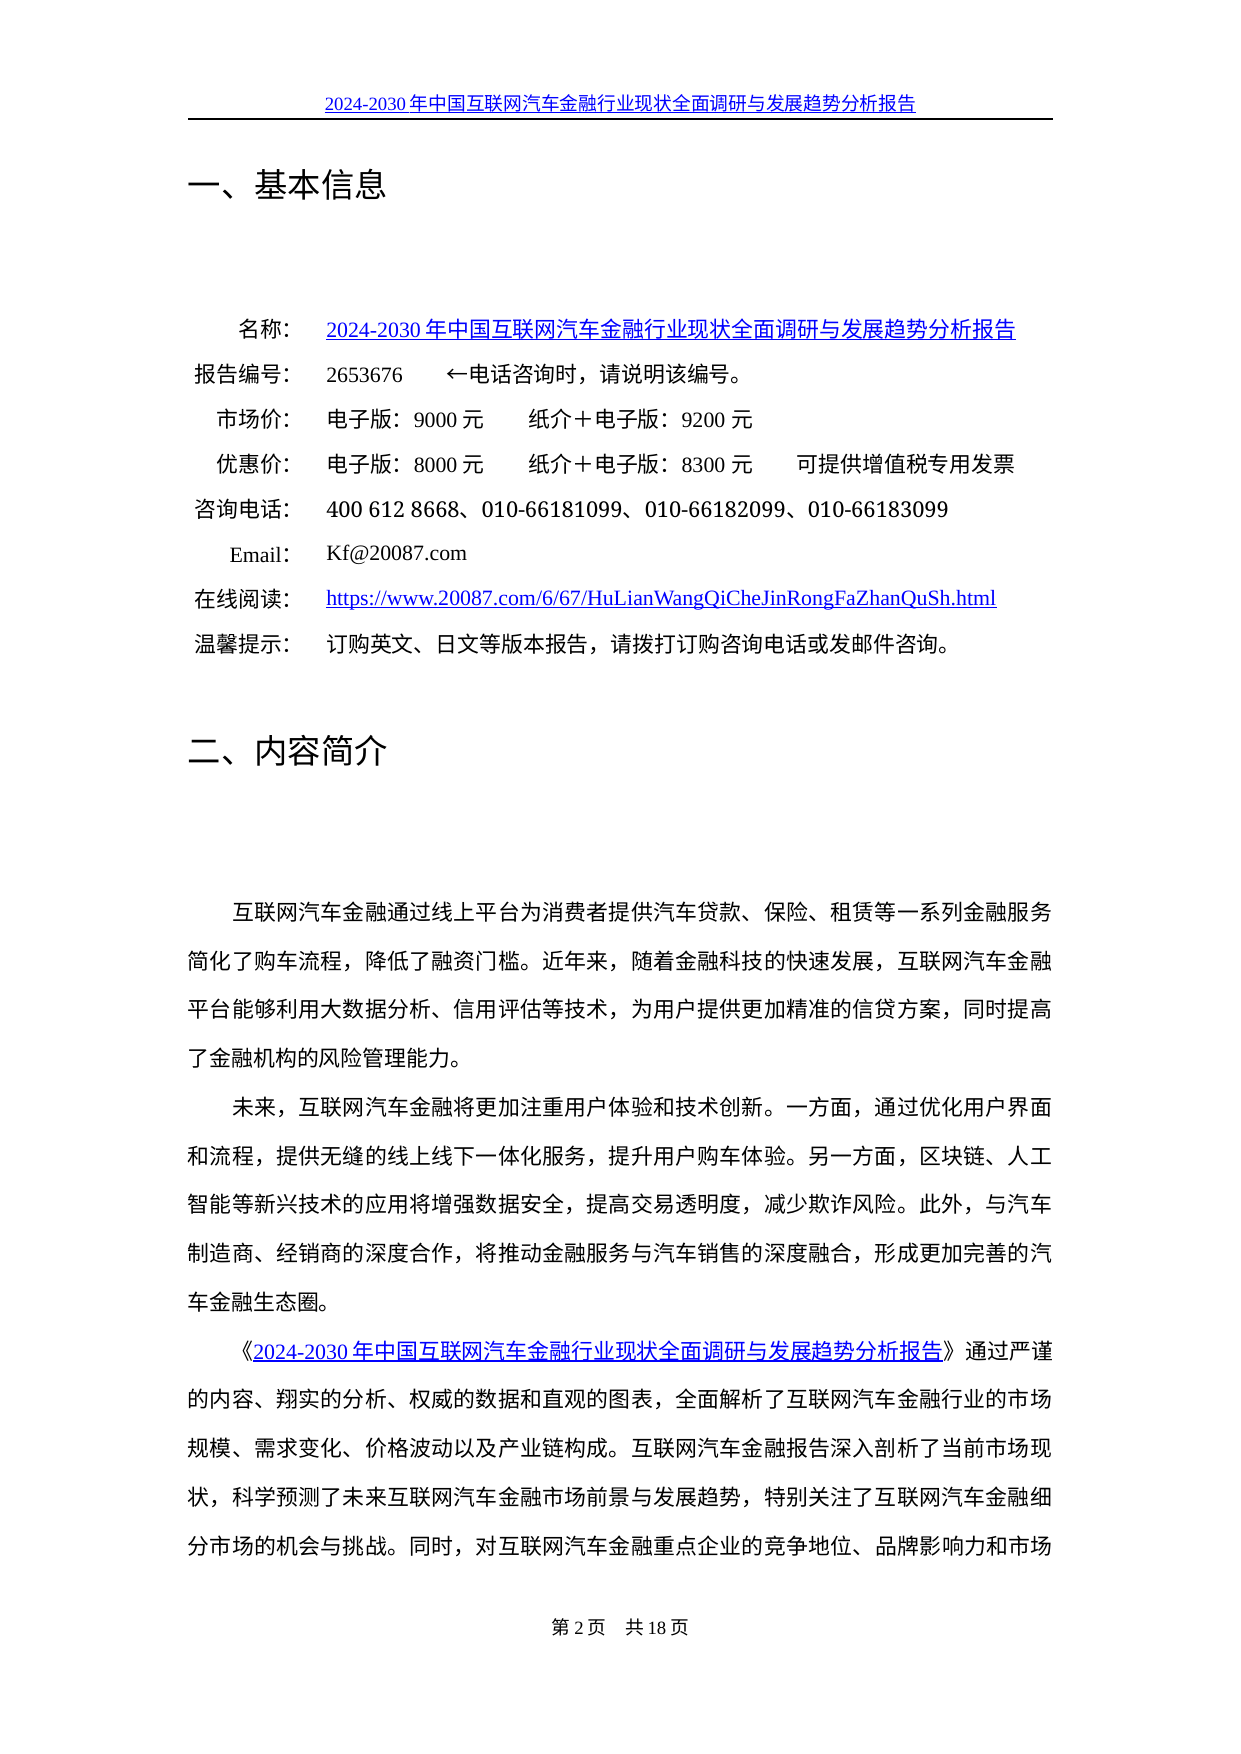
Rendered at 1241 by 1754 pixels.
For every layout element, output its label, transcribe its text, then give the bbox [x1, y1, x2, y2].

table_cell 优惠价： [167, 447, 315, 492]
table_cell 在线阅读： [167, 582, 315, 627]
table_cell 订购英文、日文等版本报告，请拨打订购咨询电话或发邮件咨询。 [315, 627, 1073, 672]
table_cell 温馨提示： [167, 627, 315, 672]
table_cell 咨询电话： [167, 492, 315, 537]
table_cell 电子版：9000 元 纸介＋电子版：9200 元 [315, 402, 1073, 447]
title 二、内容简介 [187, 717, 1053, 782]
table_cell Email： [167, 537, 315, 582]
table_header 2024-2030年中国互联网汽车金融行业现状全面调研与发展趋势分析报告 [315, 312, 1073, 357]
table_cell 400 612 8668、010-66181099、010-66182099、010-66183099 [315, 492, 1073, 537]
title 一、基本信息 [187, 150, 1053, 215]
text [187, 894, 1053, 1561]
table_cell 电子版：8000 元 纸介＋电子版：8300 元 可提供增值税专用发票 [315, 447, 1073, 492]
table_cell 市场价： [167, 402, 315, 447]
table_cell 报告编号： [167, 357, 315, 402]
table_cell [315, 582, 1073, 627]
table_cell 2653676 ←电话咨询时，请说明该编号。 [315, 357, 1073, 402]
table_cell Kf@20087.com [315, 537, 1073, 582]
table_header 名称： [167, 312, 315, 357]
